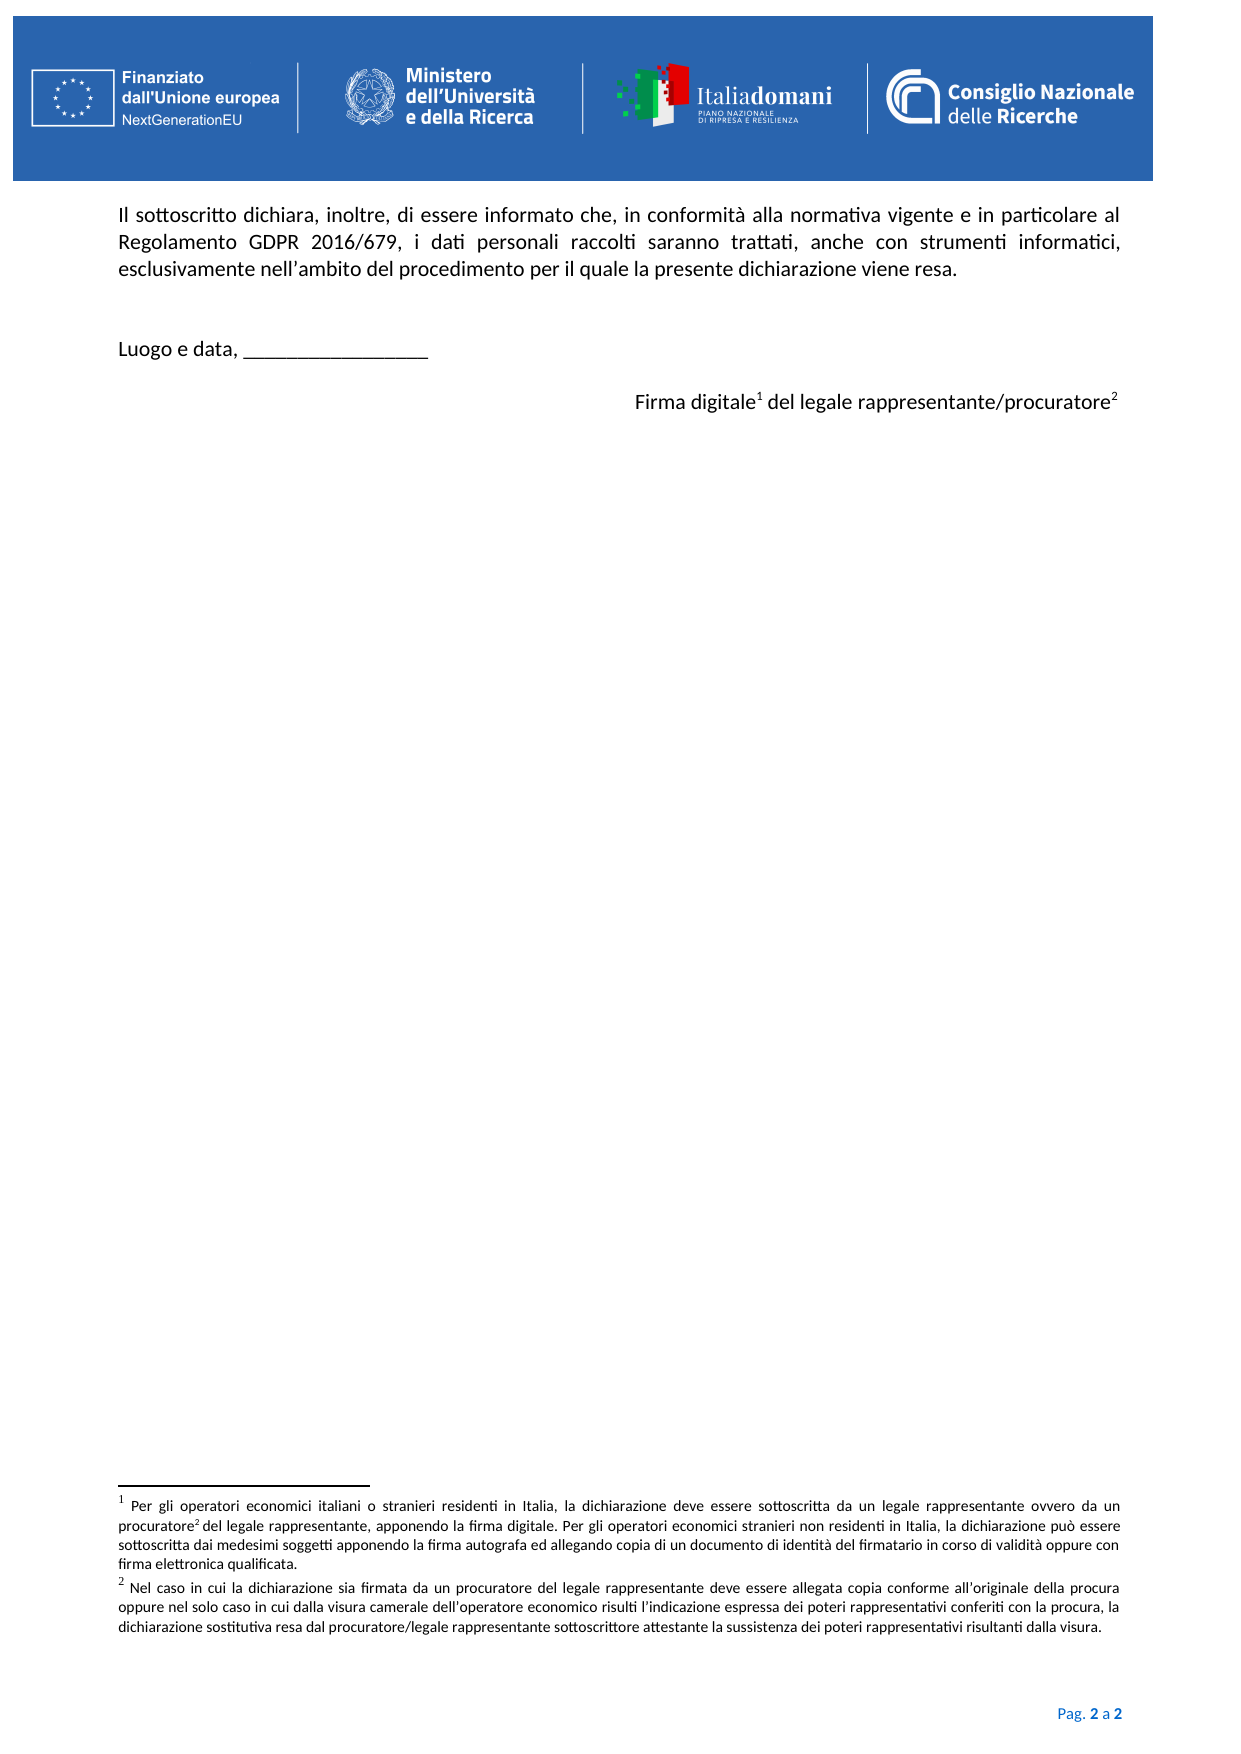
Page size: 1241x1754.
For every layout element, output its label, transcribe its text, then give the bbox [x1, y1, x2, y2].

text Luogo e data, _________________ [118, 335, 1122, 361]
text Firma digitale del legale rappresentante/procuratore [635, 388, 1122, 415]
text Il sottoscritto dichiara, inoltre, di essere informato che, in conformità alla normativa vigente e in particolare al Regolamento GDPR 2016/679, i dati personali raccolti saranno trattati, anche con strumenti informatici, esclusivamente nell’ambito del procedimento per il quale la presente dichiarazione viene resa. [118, 201, 1122, 281]
picture [13, 16, 1153, 181]
